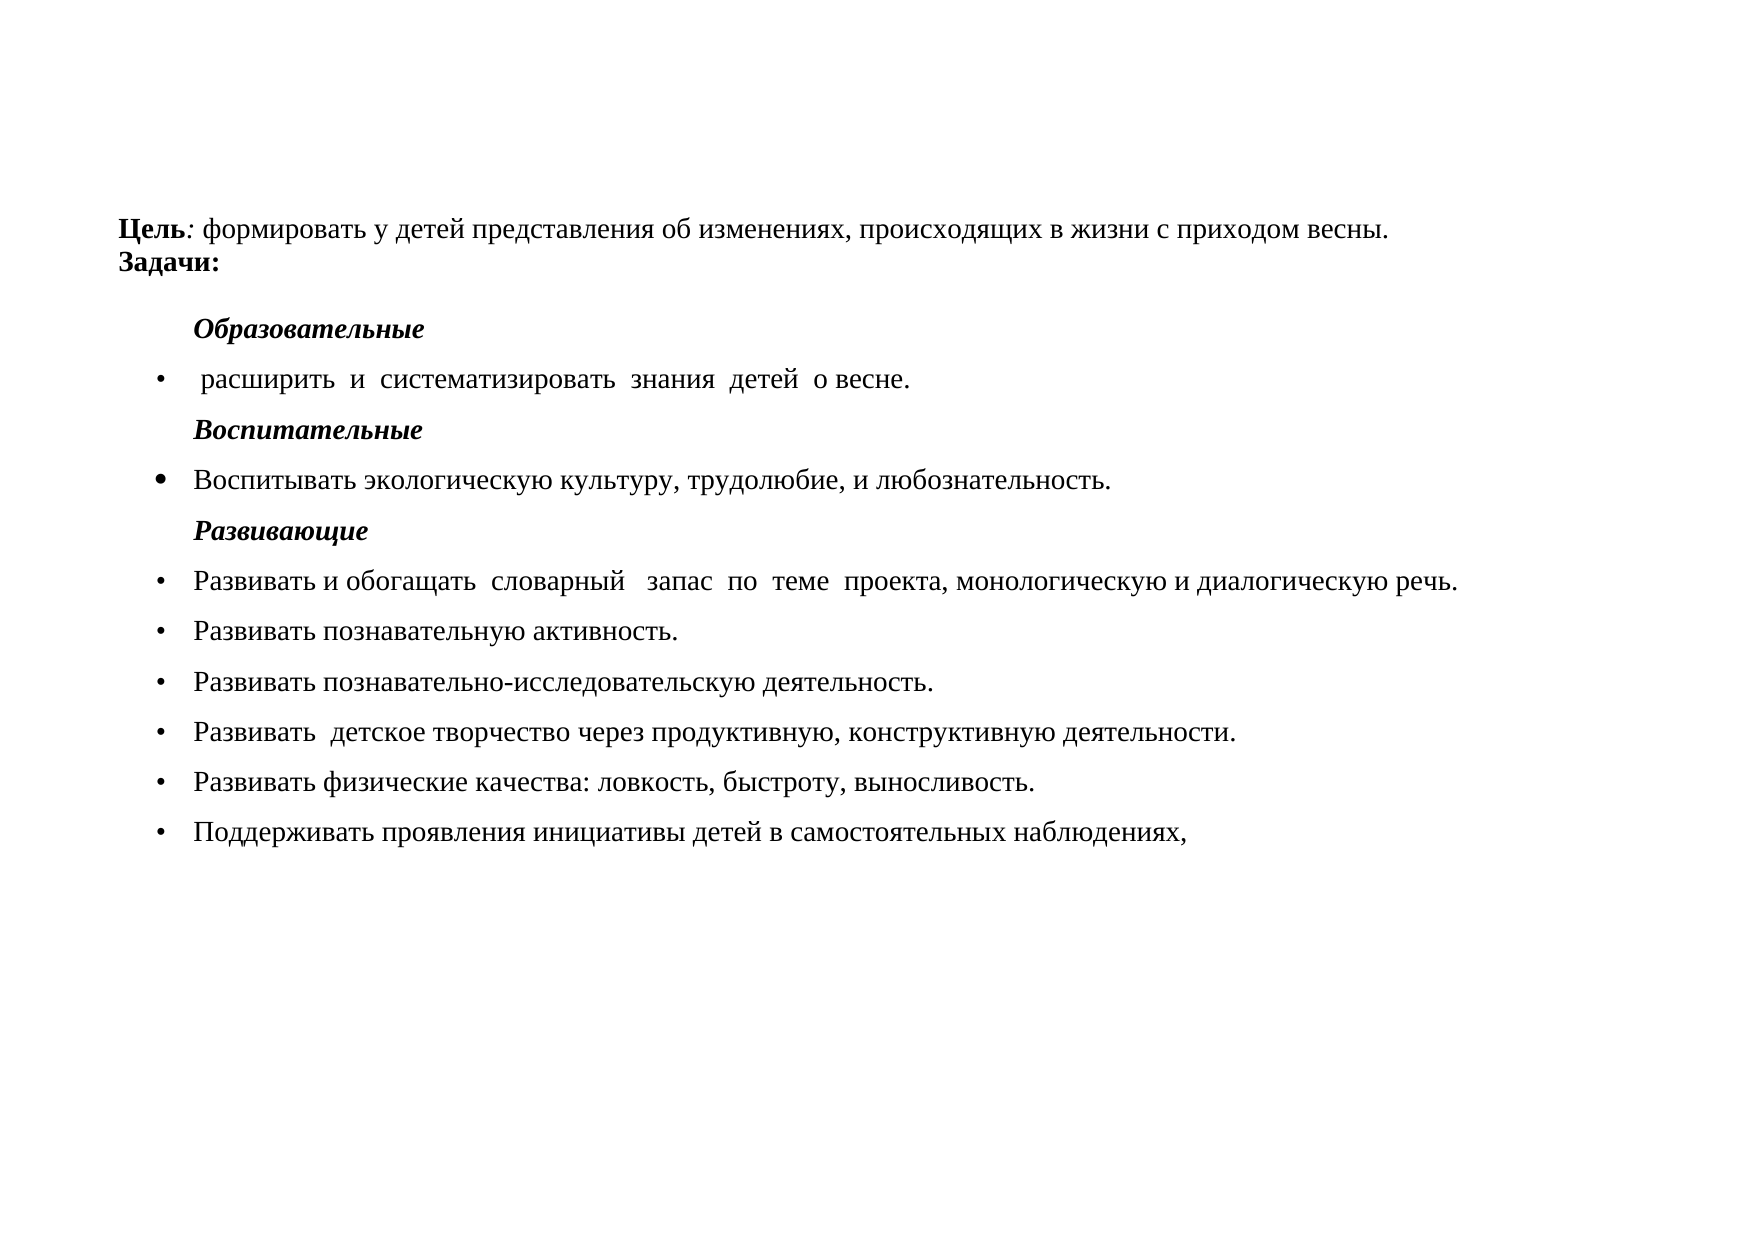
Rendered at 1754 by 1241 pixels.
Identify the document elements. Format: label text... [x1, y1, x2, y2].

list Развивать и обогащать словарный запас по теме проекта, монологическую и диалогическую речь. [156, 563, 1636, 597]
text Воспитательные [193, 412, 1636, 446]
list Развивать познавательную активность. [156, 613, 1636, 647]
text Образовательные [193, 311, 1636, 345]
list Поддерживать проявления инициативы детей в самостоятельных наблюдениях, [156, 814, 1636, 848]
list Воспитывать экологическую культуру, трудолюбие, и любознательность. [156, 462, 1636, 496]
text Задачи: [118, 244, 1636, 278]
list расширить и систематизировать знания детей о весне. [156, 362, 1636, 395]
list Развивать физические качества: ловкость, быстроту, выносливость. [156, 764, 1636, 798]
text Развивающие [193, 513, 1636, 546]
list Развивать детское творчество через продуктивную, конструктивную деятельности. [156, 714, 1636, 747]
list Развивать познавательно-исследовательскую деятельность. [156, 664, 1636, 697]
text Цель: формировать у детей представления об изменениях, происходящих в жизни с приходом весны. [118, 211, 1636, 244]
